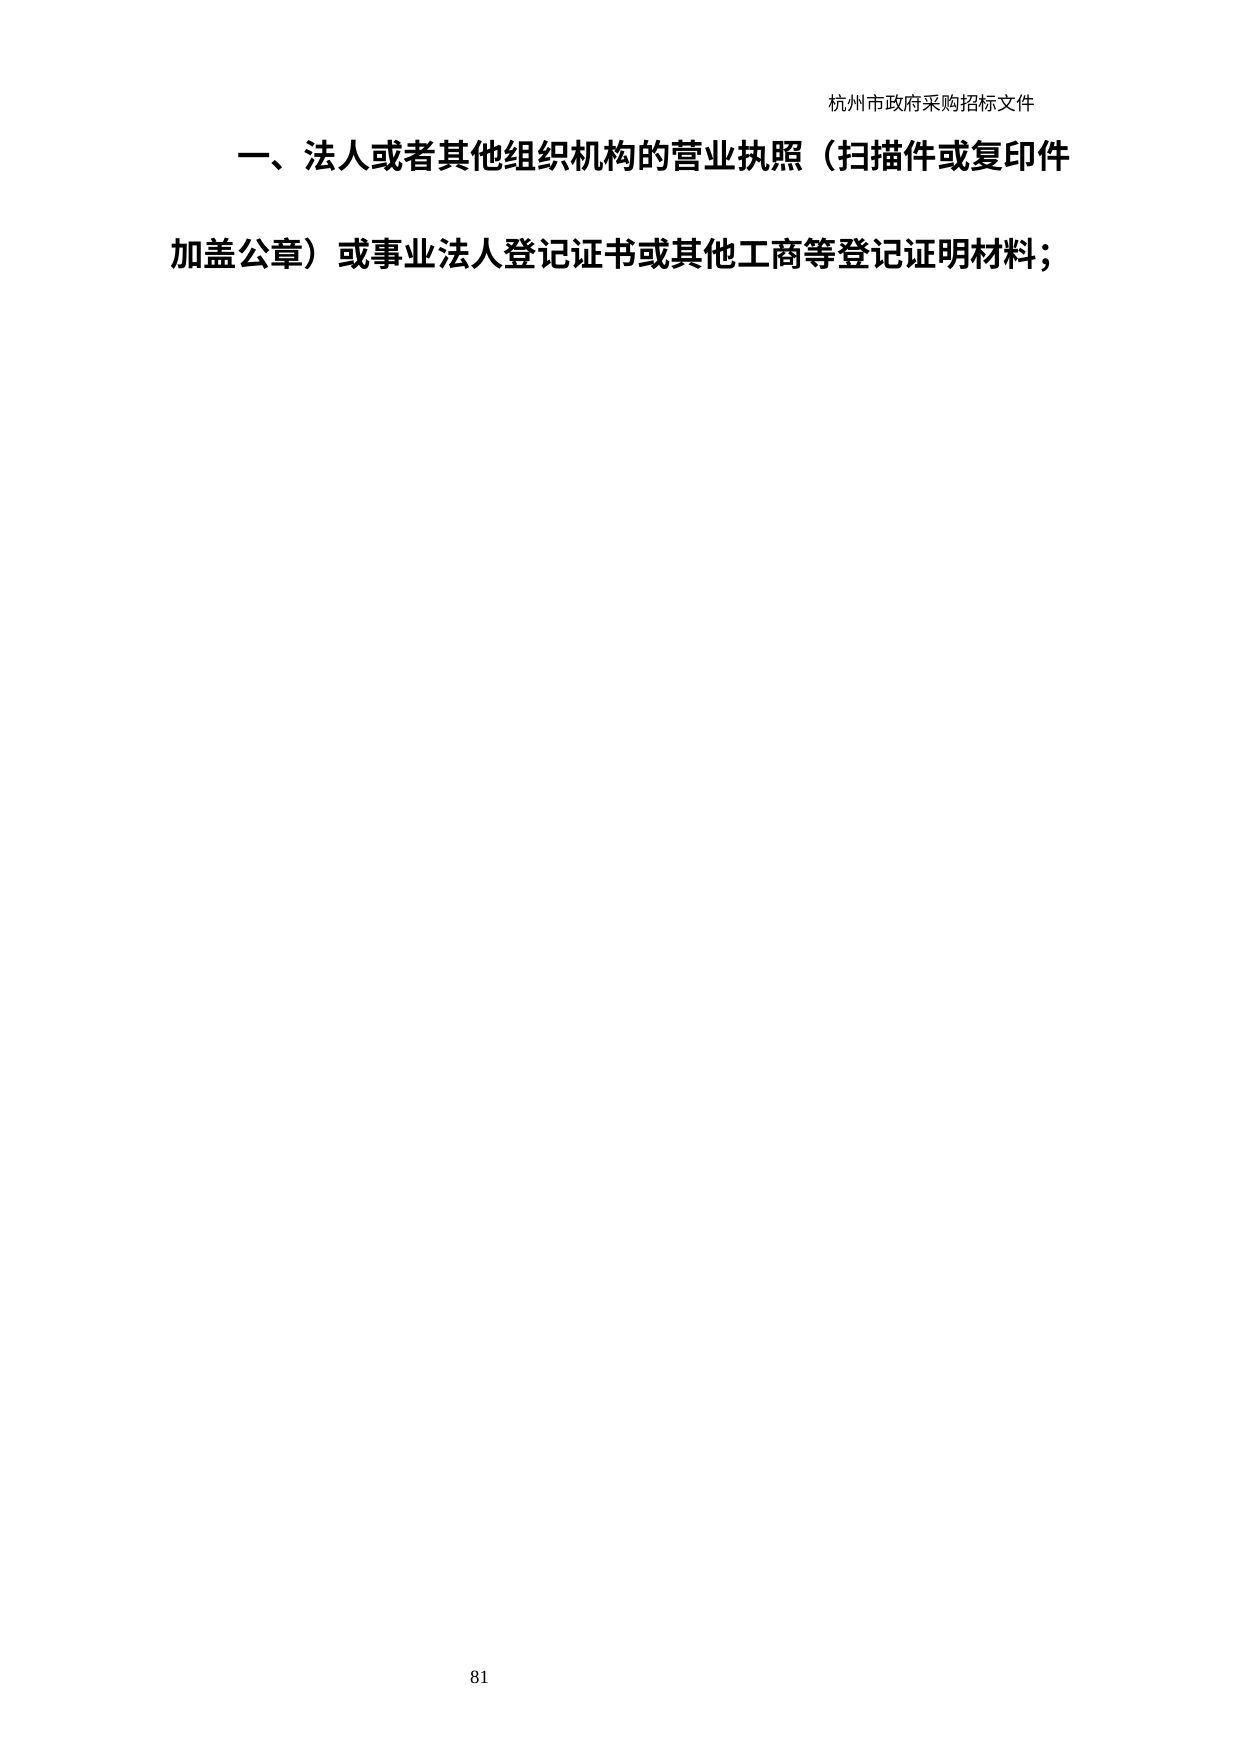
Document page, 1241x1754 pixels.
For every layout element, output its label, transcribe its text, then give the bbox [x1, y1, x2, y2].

text 一、法人或者其他组织机构的营业执照（扫描件或复印件加盖公章）或事业法人登记证书或其他工商等登记证明材料； [153, 121, 1087, 285]
